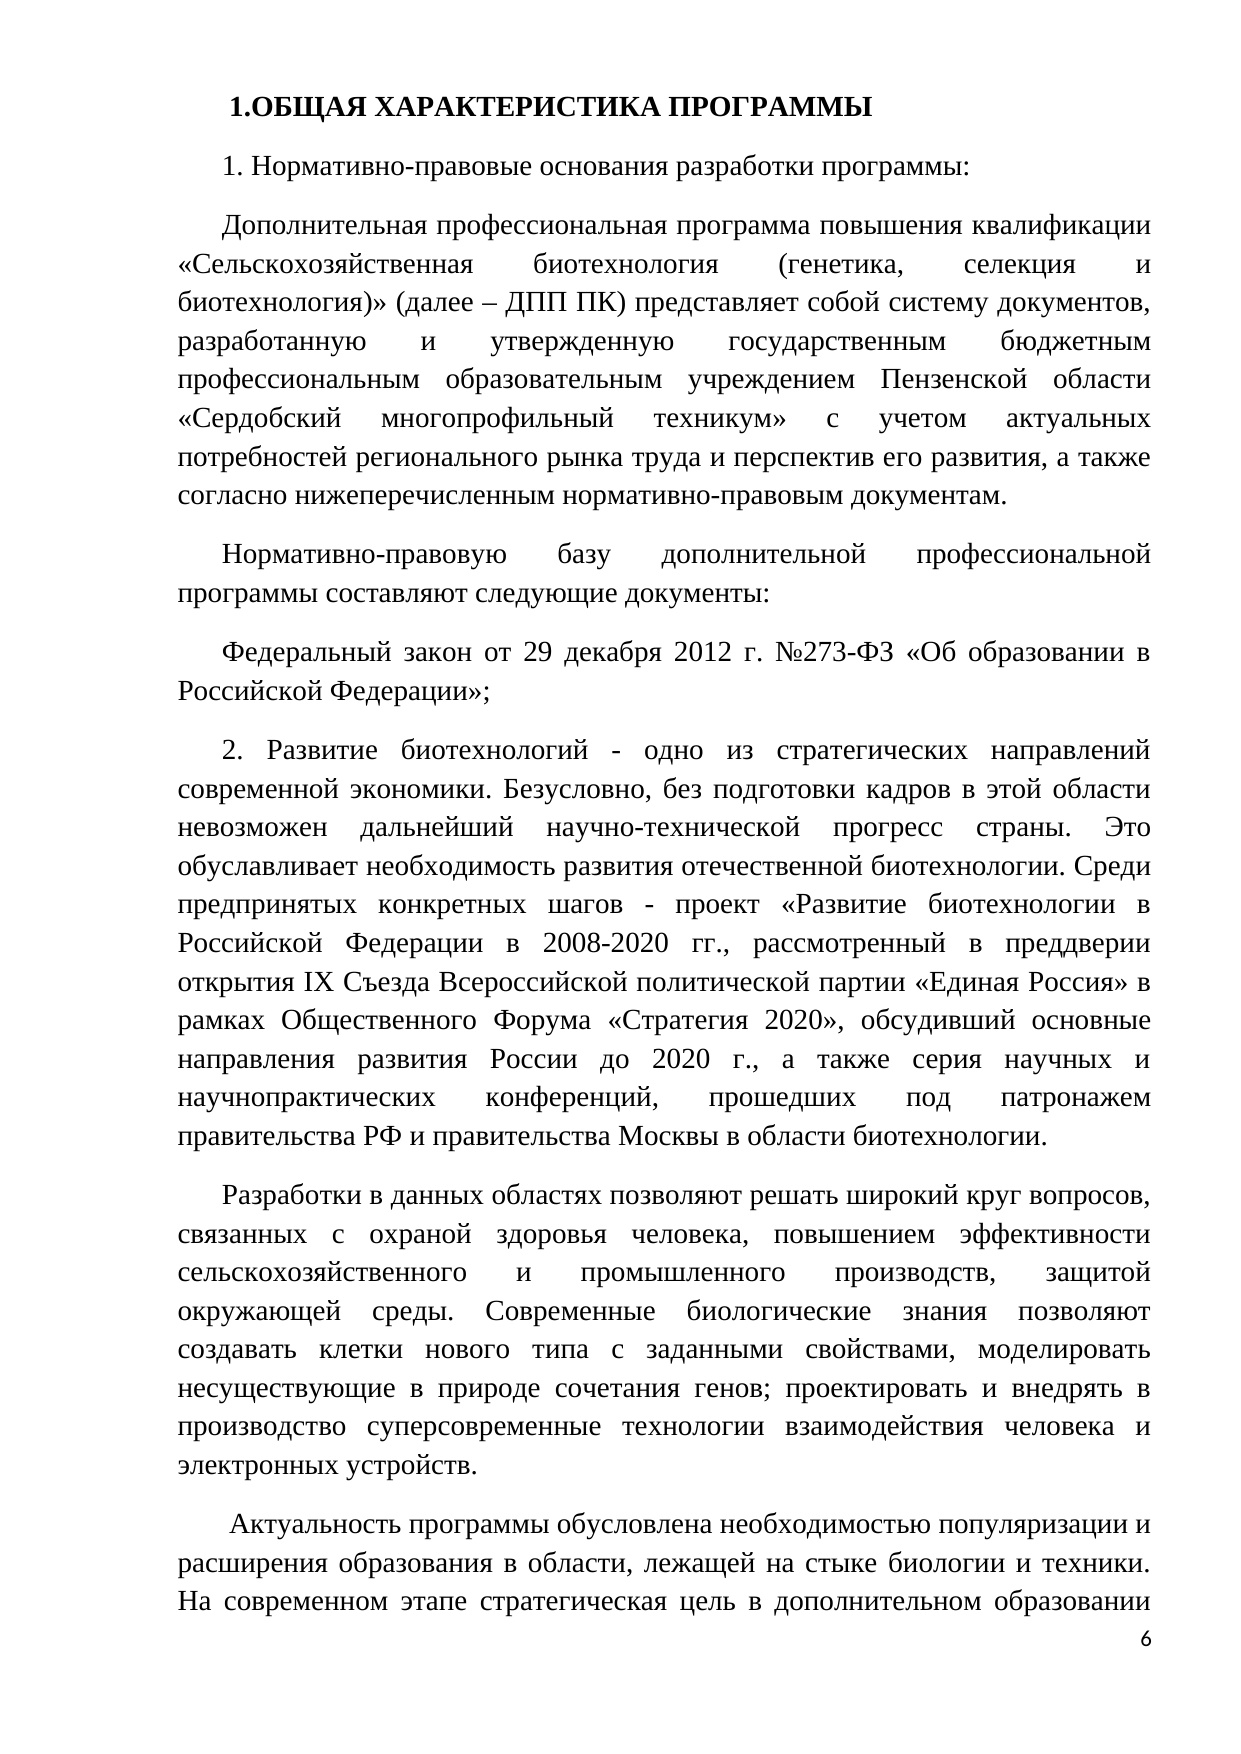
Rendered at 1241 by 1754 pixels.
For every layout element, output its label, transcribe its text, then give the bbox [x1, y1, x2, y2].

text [177, 1506, 1152, 1617]
text 1.ОБЩАЯ ХАРАКТЕРИСТИКА ПРОГРАММЫ [177, 89, 1152, 122]
text 2. Развитие биотехнологий - одно из стратегических направлений современной экономики. Безусловно, без подготовки кадров в этой области невозможен дальнейший научно-технической прогресс страны. Это обуславливает необходимость развития отечественной биотехнологии. Среди предпринятых конкретных шагов - проект «Развитие биотехнологии в Российской Федерации в 2008-2020 гг., рассмотренный в преддверии открытия IX Съезда Всероссийской политической партии «Единая Россия» в рамках Общественного Форума «Стратегия 2020», обсудивший основные направления развития России до 2020 г., а также серия научных и научнопрактических конференций, прошедших под патронажем правительства РФ и правительства Москвы в области биотехнологии. [177, 732, 1152, 1151]
text Дополнительная профессиональная программа повышения квалификации «Сельскохозяйственная биотехнология (генетика, селекция и биотехнология)» (далее – ДПП ПК) представляет собой систему документов, разработанную и утвержденную государственным бюджетным профессиональным образовательным учреждением Пензенской области «Сердобский многопрофильный техникум» с учетом актуальных потребностей регионального рынка труда и перспектив его развития, а также согласно нижеперечисленным нормативно-правовым документам. [177, 207, 1152, 511]
text Разработки в данных областях позволяют решать широкий круг вопросов, связанных с охраной здоровья человека, повышением эффективности сельскохозяйственного и промышленного производств, защитой окружающей среды. Современные биологические знания позволяют создавать клетки нового типа с заданными свойствами, моделировать несуществующие в природе сочетания генов; проектировать и внедрять в производство суперсовременные технологии взаимодействия человека и электронных устройств. [177, 1177, 1152, 1481]
text Федеральный закон от 29 декабря 2012 г. №273-ФЗ «Об образовании в Российской Федерации»; [177, 634, 1152, 707]
text 1. Нормативно-правовые основания разработки программы: [177, 148, 1152, 182]
text Нормативно-правовую базу дополнительной профессиональной программы составляют следующие документы: [177, 537, 1152, 609]
